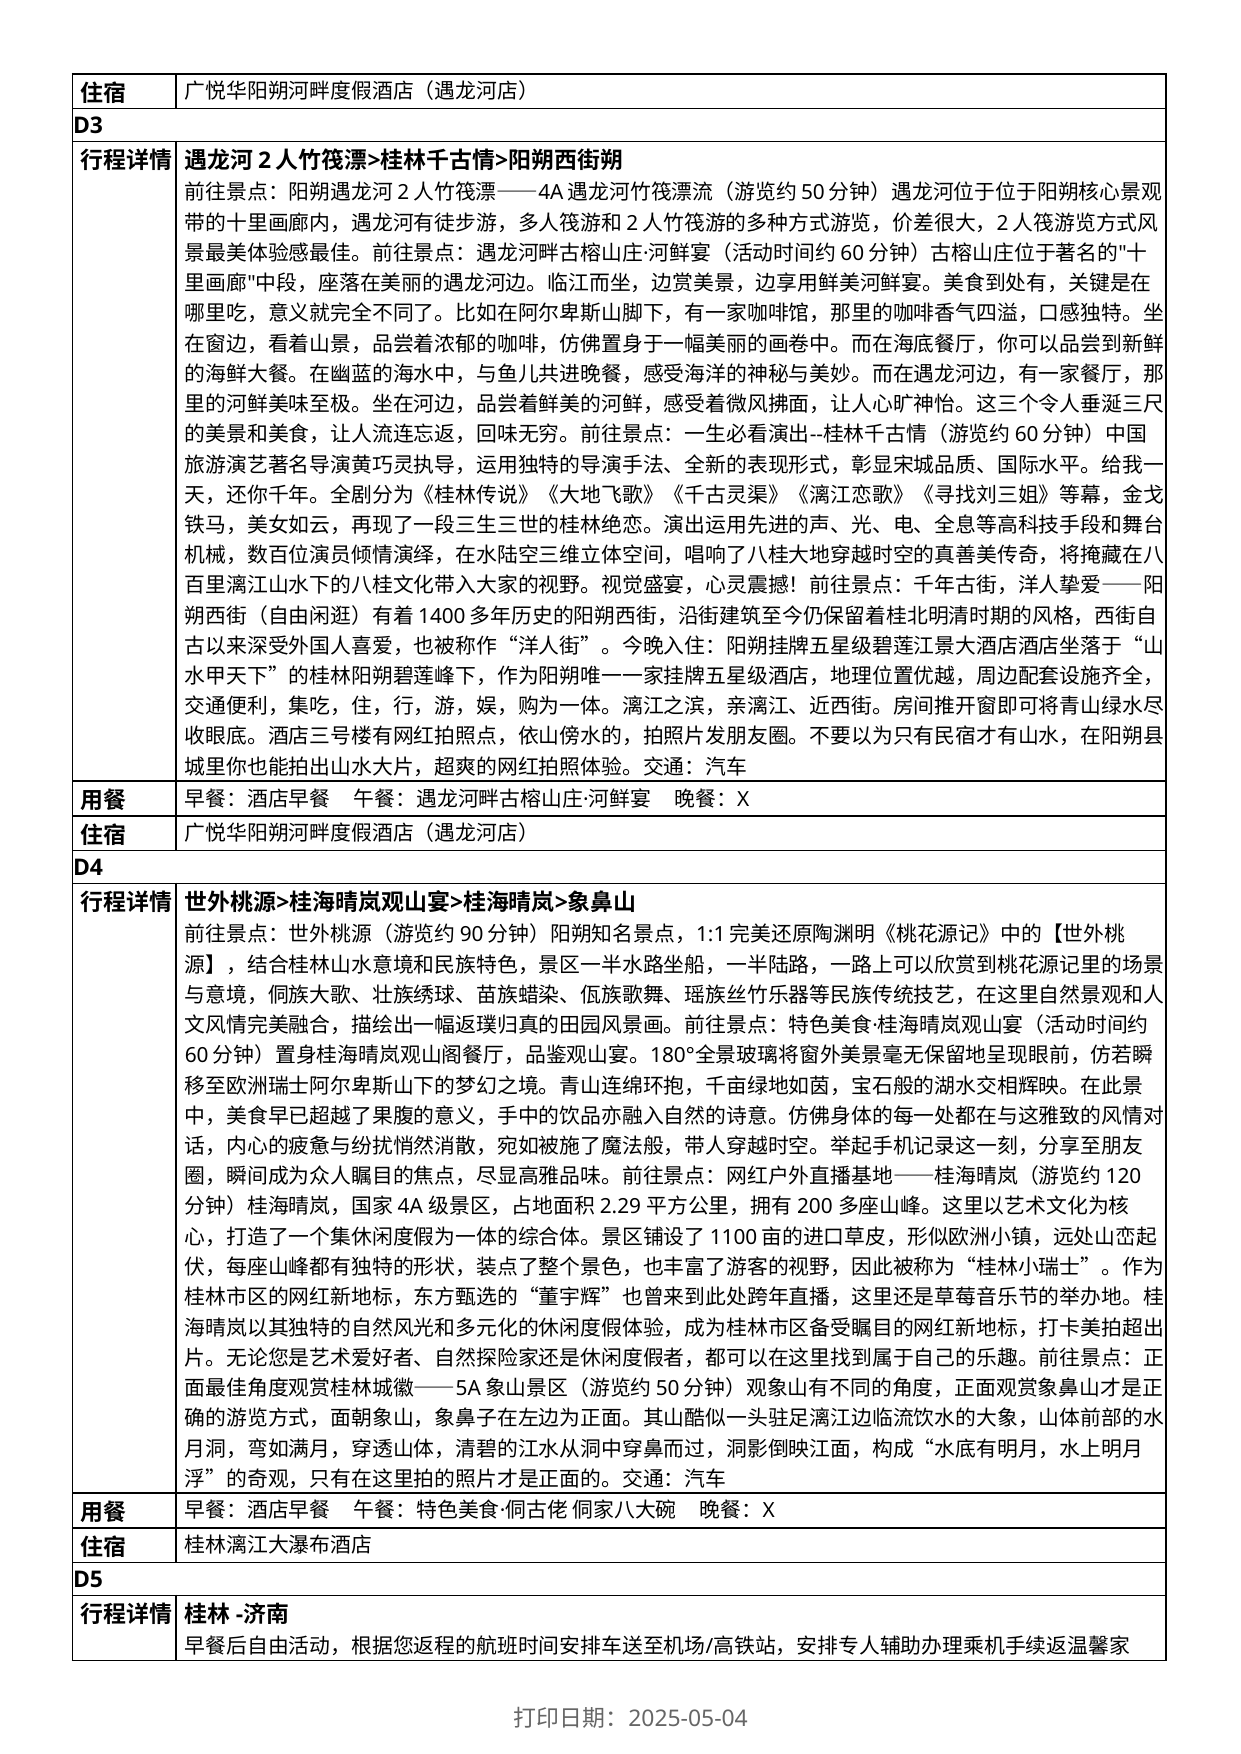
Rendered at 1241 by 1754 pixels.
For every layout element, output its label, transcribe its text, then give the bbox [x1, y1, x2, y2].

table_cell D3 [73, 109, 1165, 141]
table_cell 桂林漓江大瀑布酒店 [177, 1529, 1165, 1562]
table_cell 住宿 [73, 817, 175, 850]
table_cell 世外桃源>桂海晴岚观山宴>桂海晴岚>象鼻山 前往景点：世外桃源（游览约90分钟） [177, 884, 1165, 1492]
table_cell 行程详情 [73, 142, 175, 780]
table_cell 行程详情 [73, 884, 175, 1492]
table_cell 遇龙河2人竹筏漂>桂林千古情>阳朔西街朔 前往景点：阳朔遇龙河2人竹筏漂——4A遇龙河竹筏漂流（游览约50分钟） [177, 142, 1165, 780]
table_cell 用餐 [73, 1494, 175, 1527]
table_cell D5 [73, 1563, 1165, 1594]
table_cell 早餐：酒店早餐 午餐：特色美食·侗古佬 侗家八大碗 晚餐：X [177, 1494, 1165, 1527]
table_cell 住宿 [73, 75, 175, 108]
table_cell 行程详情 [73, 1596, 175, 1660]
table_cell 住宿 [73, 1529, 175, 1562]
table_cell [177, 1596, 1165, 1660]
table_cell 用餐 [73, 782, 175, 815]
table_cell D4 [73, 851, 1165, 883]
table_cell 广悦华阳朔河畔度假酒店（遇龙河店） [177, 817, 1165, 850]
table_cell 早餐：酒店早餐 午餐：遇龙河畔古榕山庄·河鲜宴 晚餐：X [177, 782, 1165, 815]
table_cell 广悦华阳朔河畔度假酒店（遇龙河店） [177, 75, 1165, 108]
